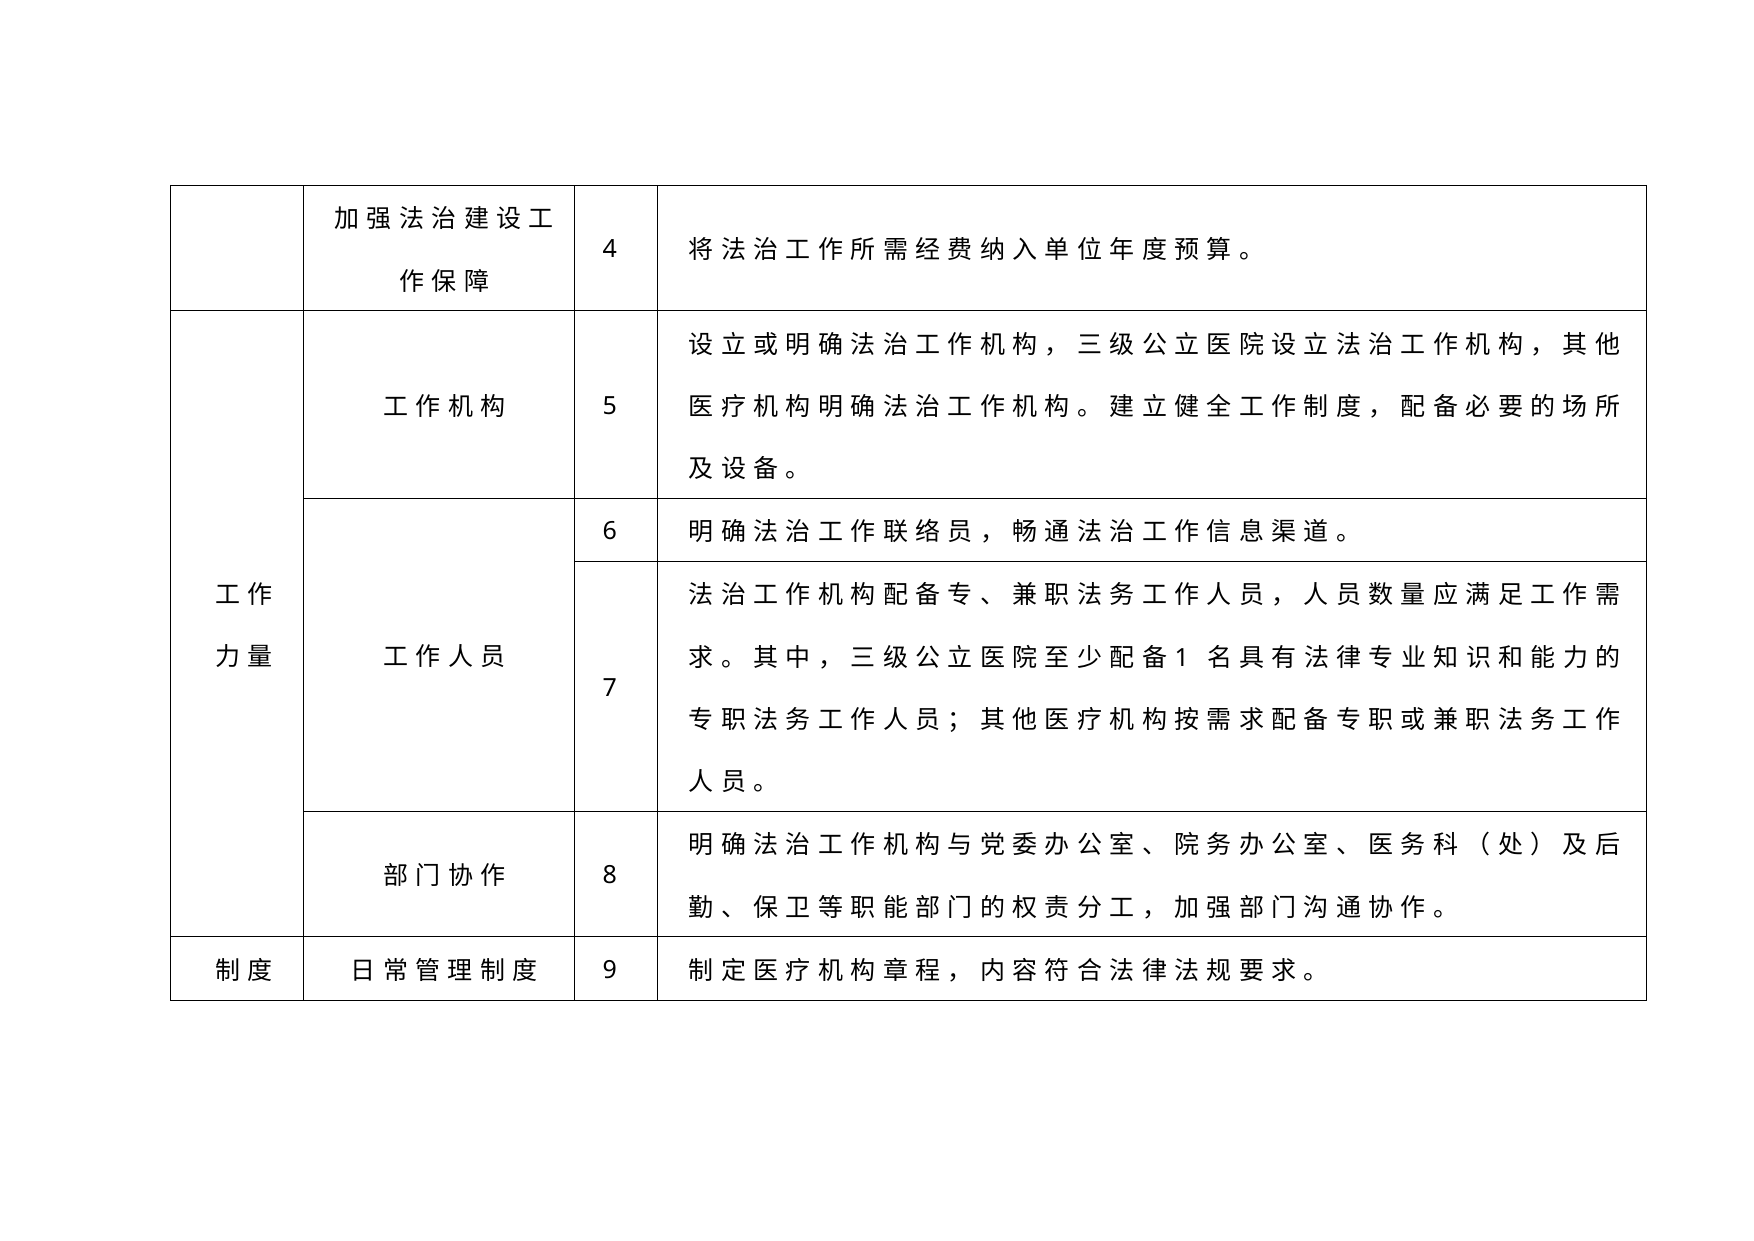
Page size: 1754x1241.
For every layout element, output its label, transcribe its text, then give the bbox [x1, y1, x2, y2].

table_cell 部门协作 [304, 812, 574, 936]
table_cell 8 [575, 812, 657, 936]
table_cell 工作力量 [171, 311, 303, 936]
table_cell 加强法治建设工作保障 [304, 186, 574, 310]
table_cell 设立或明确法治工作机构，三级公立医院设立法治工作机构，其他医疗机构明确法治工作机构。建立健全工作制度，配备必要的场所及设备。 [658, 311, 1646, 498]
table_cell 4 [575, 186, 657, 310]
table_cell 工作人员 [304, 499, 574, 811]
table_cell 9 [575, 937, 657, 999]
table_cell 明确法治工作联络员，畅通法治工作信息渠道。 [658, 499, 1646, 561]
table_cell 7 [575, 562, 657, 811]
table_cell 制度建设 [171, 937, 303, 999]
table_cell 法治工作机构配备专、兼职法务工作人员，人员数量应满足工作需求。其中，三级公立医院至少配备1名具有法律专业知识和能力的专职法务工作人员；其他医疗机构按需求配备专职或兼职法务工作人员。 [658, 562, 1646, 811]
table_cell 工作机构 [304, 311, 574, 498]
table_cell 5 [575, 311, 657, 498]
table_cell 将法治工作所需经费纳入单位年度预算。 [658, 186, 1646, 310]
table_cell 6 [575, 499, 657, 561]
table_cell 明确法治工作机构与党委办公室、院务办公室、医务科（处）及后勤、保卫等职能部门的权责分工，加强部门沟通协作。 [658, 812, 1646, 936]
table_cell 日常管理制度 [304, 937, 574, 999]
table_cell 制定医疗机构章程，内容符合法律法规要求。 [658, 937, 1646, 999]
